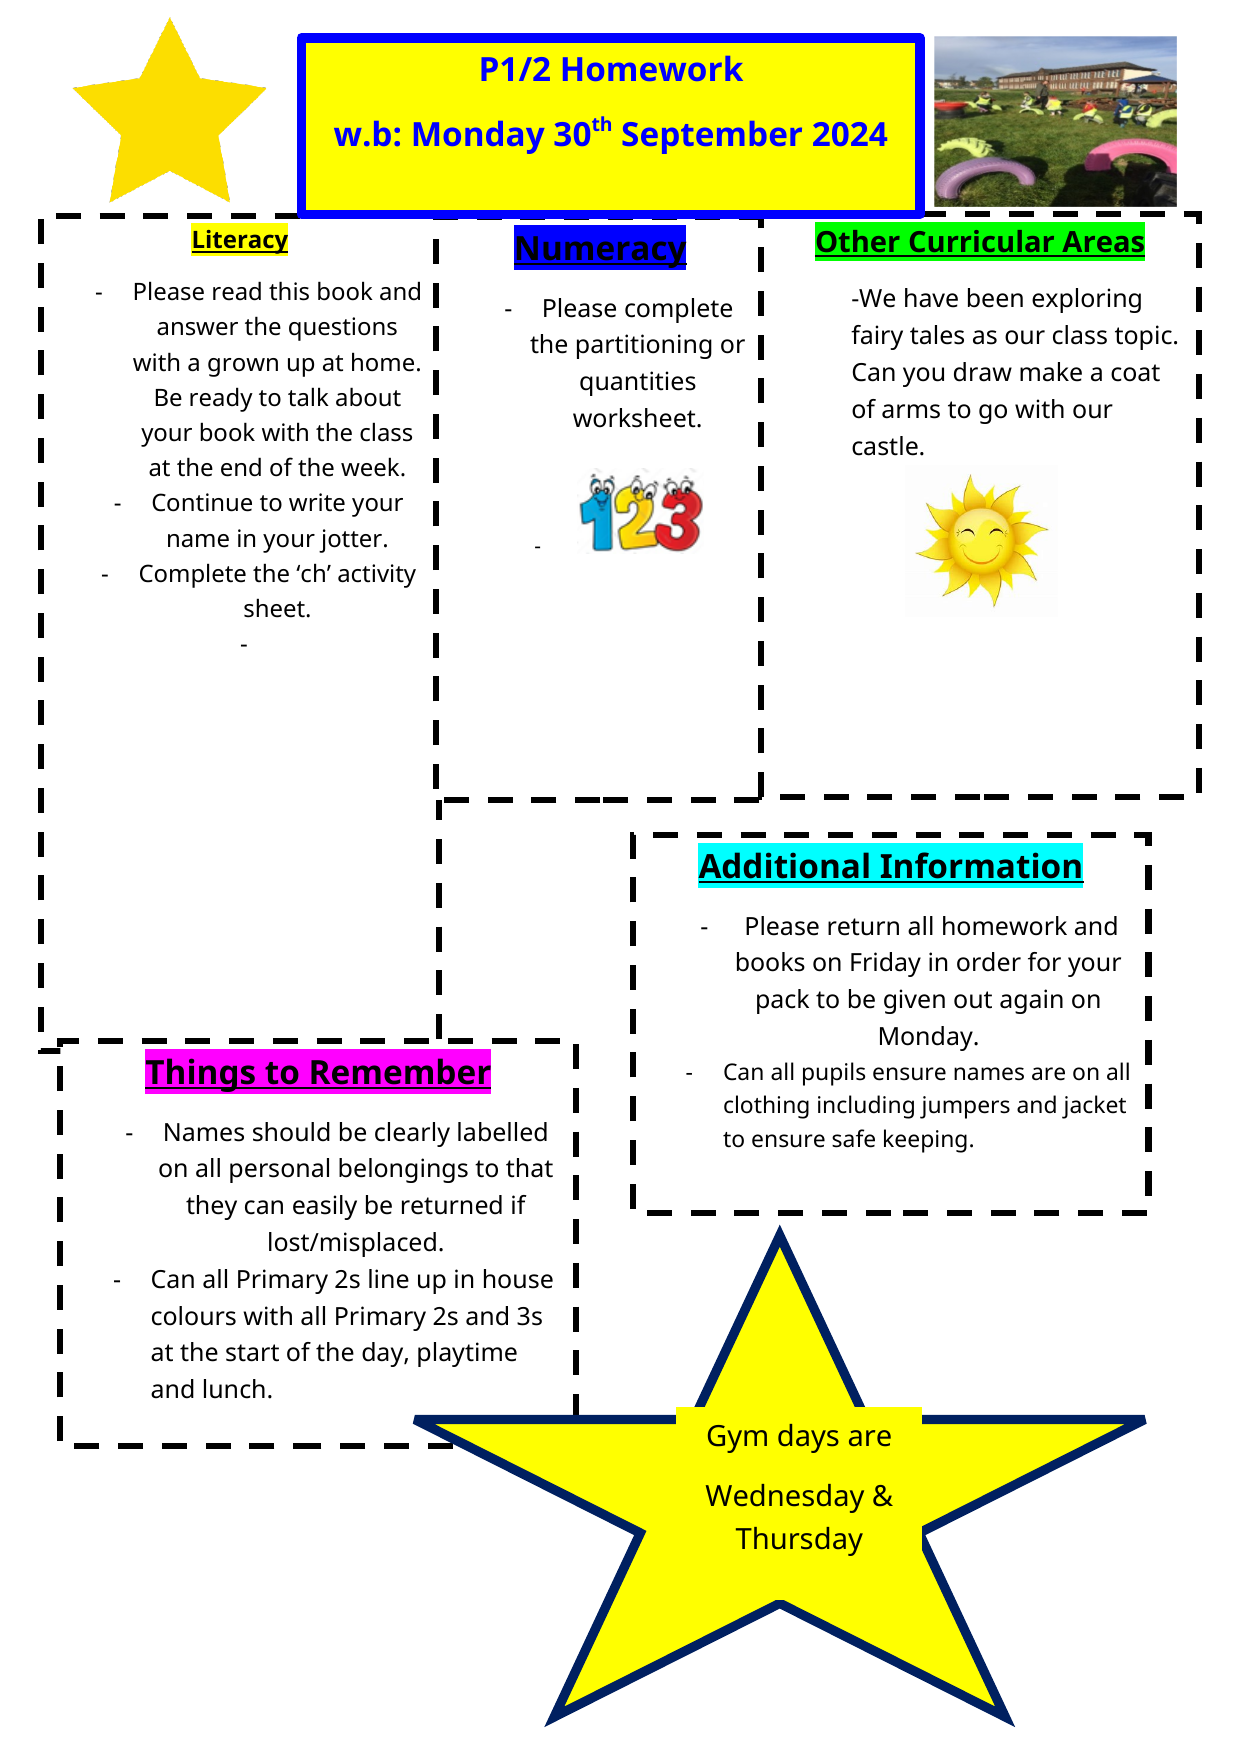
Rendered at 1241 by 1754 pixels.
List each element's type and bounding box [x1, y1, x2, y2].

picture [935, 37, 1176, 206]
picture [905, 465, 1058, 617]
picture [72, 17, 267, 212]
